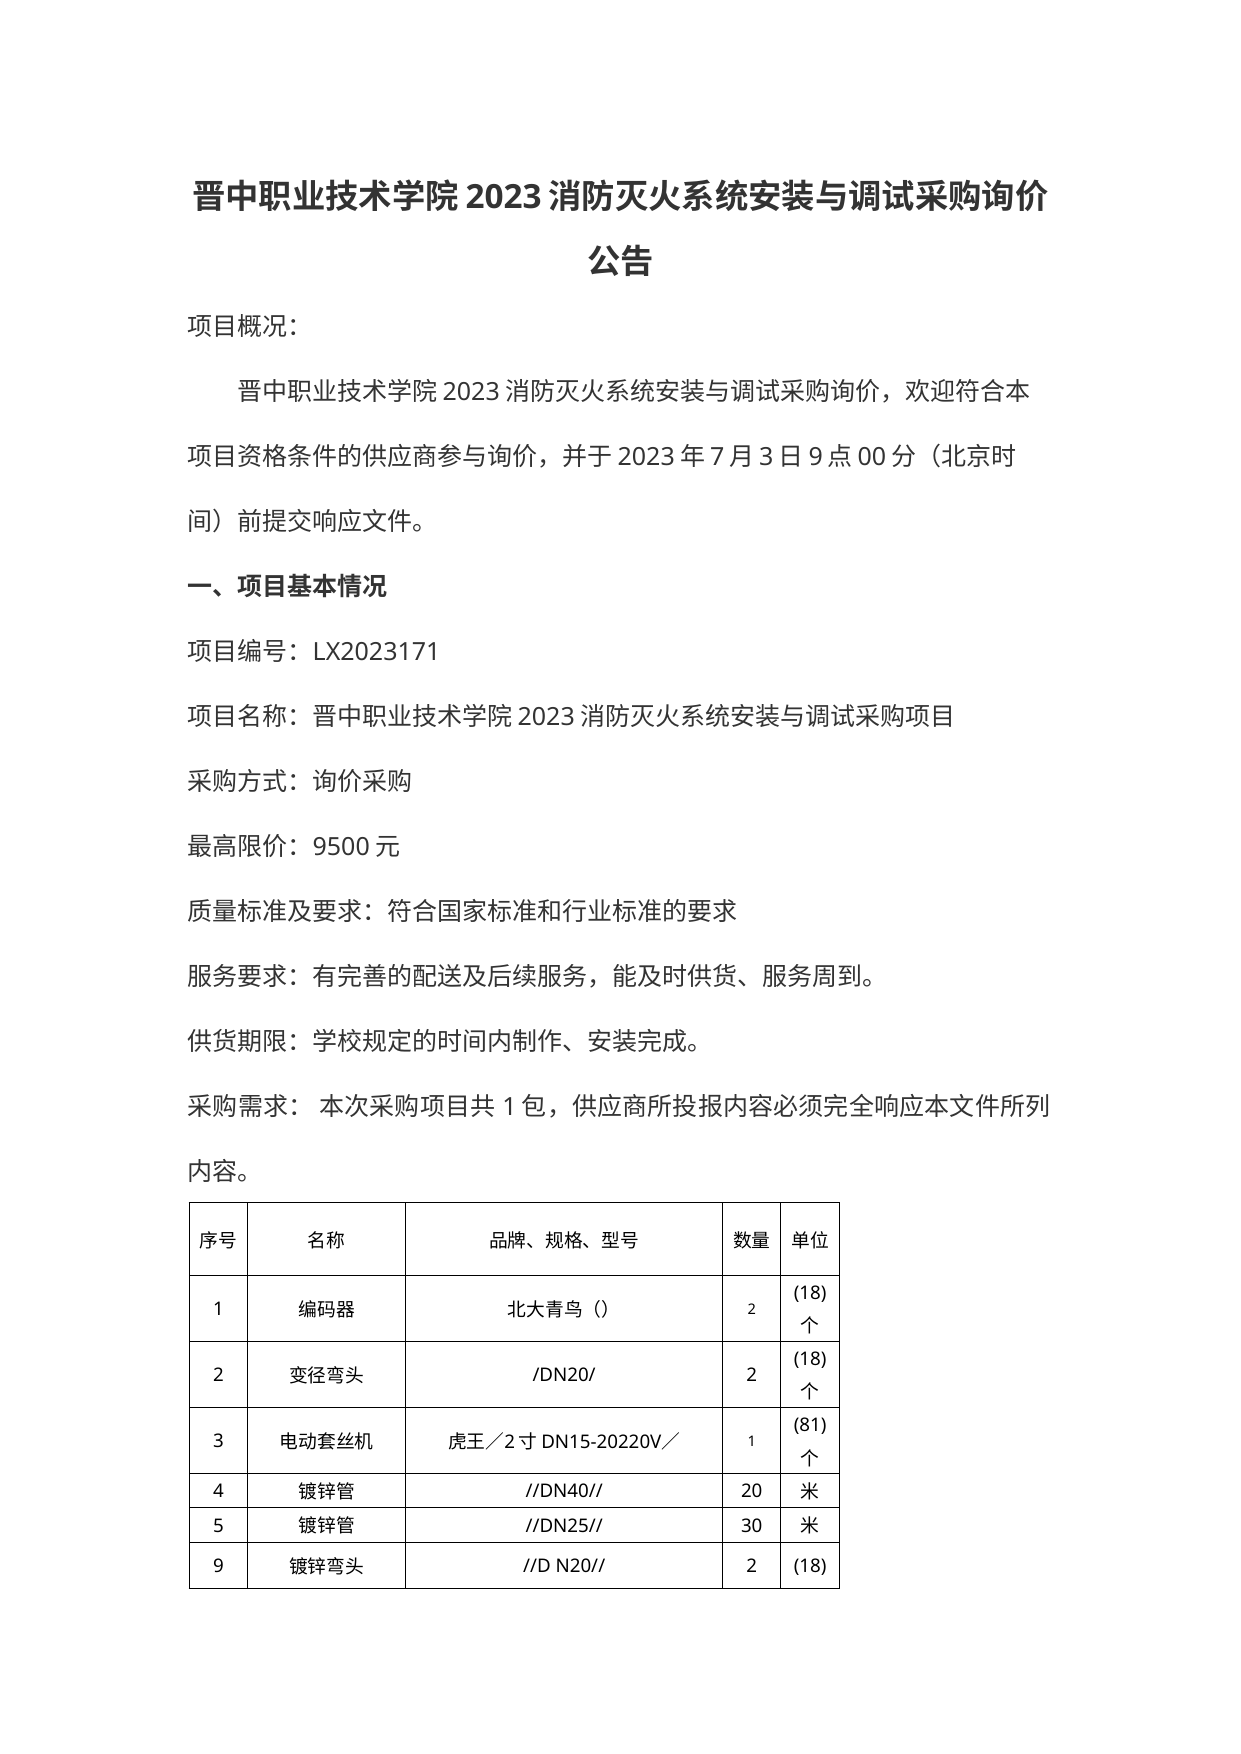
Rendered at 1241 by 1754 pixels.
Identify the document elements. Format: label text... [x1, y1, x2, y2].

text 供货期限：学校规定的时间内制作、安装完成。 [187, 1007, 1053, 1072]
text 项目名称：晋中职业技术学院2023消防灭火系统安装与调试采购项目 [187, 682, 1053, 747]
table_cell 虎王／2寸DN15-20220V／ [406, 1408, 722, 1473]
table_cell 变径弯头 [248, 1342, 405, 1407]
table_cell 米 [781, 1474, 839, 1507]
table_cell /DN20/ [406, 1342, 722, 1407]
text 晋中职业技术学院2023消防灭火系统安装与调试采购询价公告 [187, 162, 1053, 292]
table_cell 5 [190, 1508, 247, 1542]
text 项目概况： [187, 292, 1053, 357]
text 晋中职业技术学院2023消防灭火系统安装与调试采购询价，欢迎符合本项目资格条件的供应商参与询价，并于2023年7月3日9点00分（北京时间）前提交响应文件。 [187, 357, 1053, 552]
table_cell (18) 个 [781, 1342, 839, 1407]
table_cell 30 [723, 1508, 780, 1542]
table_cell 1 [723, 1408, 780, 1473]
table_cell (81) 个 [781, 1408, 839, 1473]
text 最高限价：9500元 [187, 812, 1053, 877]
table_cell //DN25// [406, 1508, 722, 1542]
table_cell 2 [190, 1342, 247, 1407]
table_cell (18) 个 [781, 1276, 839, 1341]
table_cell 镀锌管 [248, 1508, 405, 1542]
table_cell 镀锌弯头 [248, 1543, 405, 1588]
table_cell 4 [190, 1474, 247, 1507]
table_cell 编码器 [248, 1276, 405, 1341]
table_cell //D N20// [406, 1543, 722, 1588]
table_cell 2 [723, 1276, 780, 1341]
table_cell 3 [190, 1408, 247, 1473]
table_cell 米 [781, 1508, 839, 1542]
text 一、项目基本情况 [187, 552, 1053, 617]
table_header 名称 [248, 1203, 405, 1275]
table_cell 2 [723, 1342, 780, 1407]
table_cell 2 [723, 1543, 780, 1588]
text 服务要求：有完善的配送及后续服务，能及时供货、服务周到。 [187, 942, 1053, 1007]
table_header 品牌、规格、型号 [406, 1203, 722, 1275]
table_cell 20 [723, 1474, 780, 1507]
text 采购需求： 本次采购项目共1包，供应商所投报内容必须完全响应本文件所列内容。 [187, 1072, 1053, 1202]
table_header 单位 [781, 1203, 839, 1275]
table_cell (18) 个 [781, 1543, 839, 1588]
table_cell 镀锌管 [248, 1474, 405, 1507]
text 项目编号：LX2023171 [187, 617, 1053, 682]
table_cell 北大青鸟（） [406, 1276, 722, 1341]
text 质量标准及要求：符合国家标准和行业标准的要求 [187, 877, 1053, 942]
table_cell 电动套丝机 [248, 1408, 405, 1473]
table_header 序号 [190, 1203, 247, 1275]
table_cell 9 [190, 1543, 247, 1588]
table_header 数量 [723, 1203, 780, 1275]
text 采购方式：询价采购 [187, 747, 1053, 812]
table_cell 1 [190, 1276, 247, 1341]
table_cell //DN40// [406, 1474, 722, 1507]
